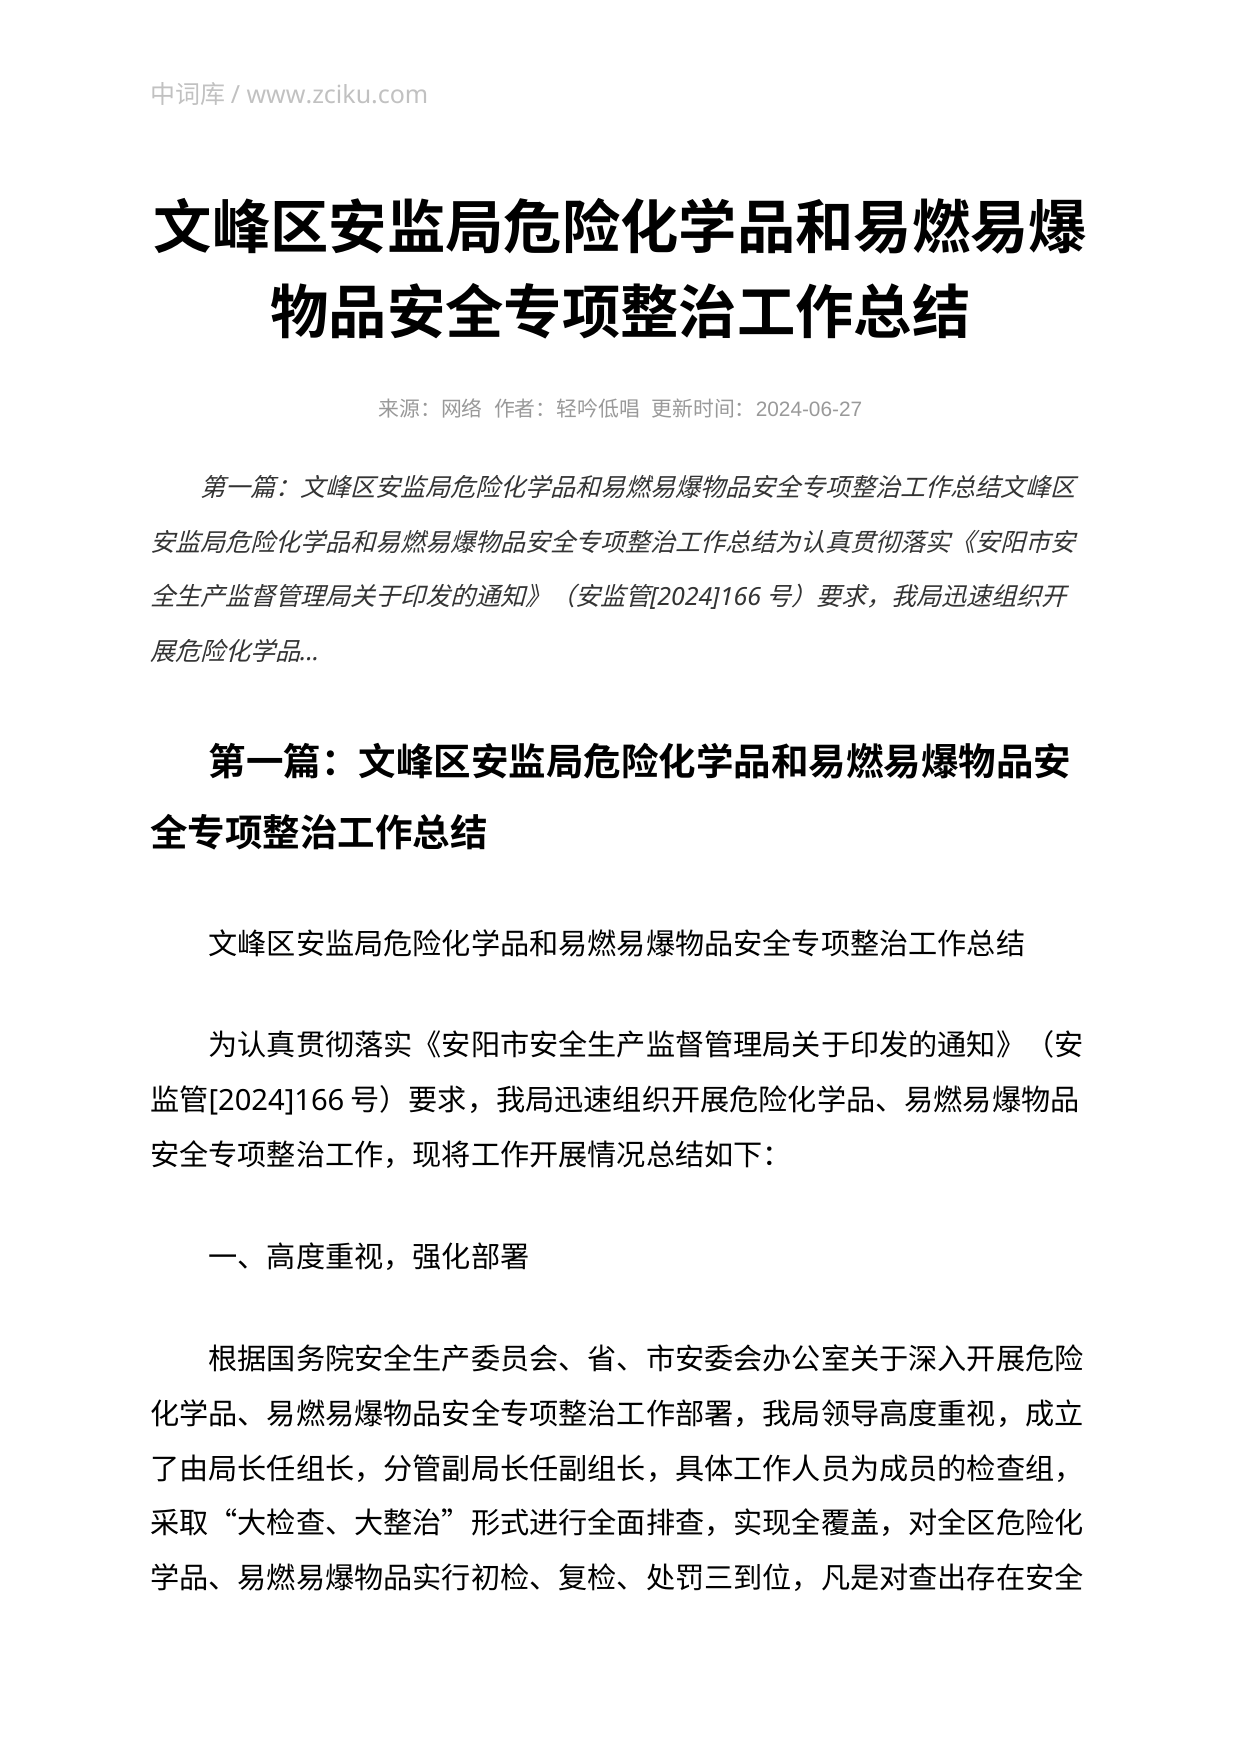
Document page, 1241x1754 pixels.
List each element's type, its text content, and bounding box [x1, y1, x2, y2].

subtitle 文峰区安监局危险化学品和易燃易爆物品安全专项整治工作总结 [150, 181, 1090, 350]
text 文峰区安监局危险化学品和易燃易爆物品安全专项整治工作总结 [150, 920, 1090, 962]
text 第一篇：文峰区安监局危险化学品和易燃易爆物品安全专项整治工作总结文峰区安监局危险化学品和易燃易爆物品安全专项整治工作总结为认真贯彻落实《安阳市安全生产监督管理局关于印发的通知》（安监管[2024]166号）要求，我局迅速组织开展危险化学品... [150, 468, 1090, 667]
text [150, 1335, 1090, 1597]
text 第一篇：文峰区安监局危险化学品和易燃易爆物品安全专项整治工作总结 [150, 732, 1090, 857]
text 来源：网络 作者：轻吟低唱 更新时间：2024-06-27 [150, 397, 1090, 421]
text 为认真贯彻落实《安阳市安全生产监督管理局关于印发的通知》（安监管[2024]166号）要求，我局迅速组织开展危险化学品、易燃易爆物品安全专项整治工作，现将工作开展情况总结如下： [150, 1022, 1090, 1174]
text 一、高度重视，强化部署 [150, 1234, 1090, 1276]
